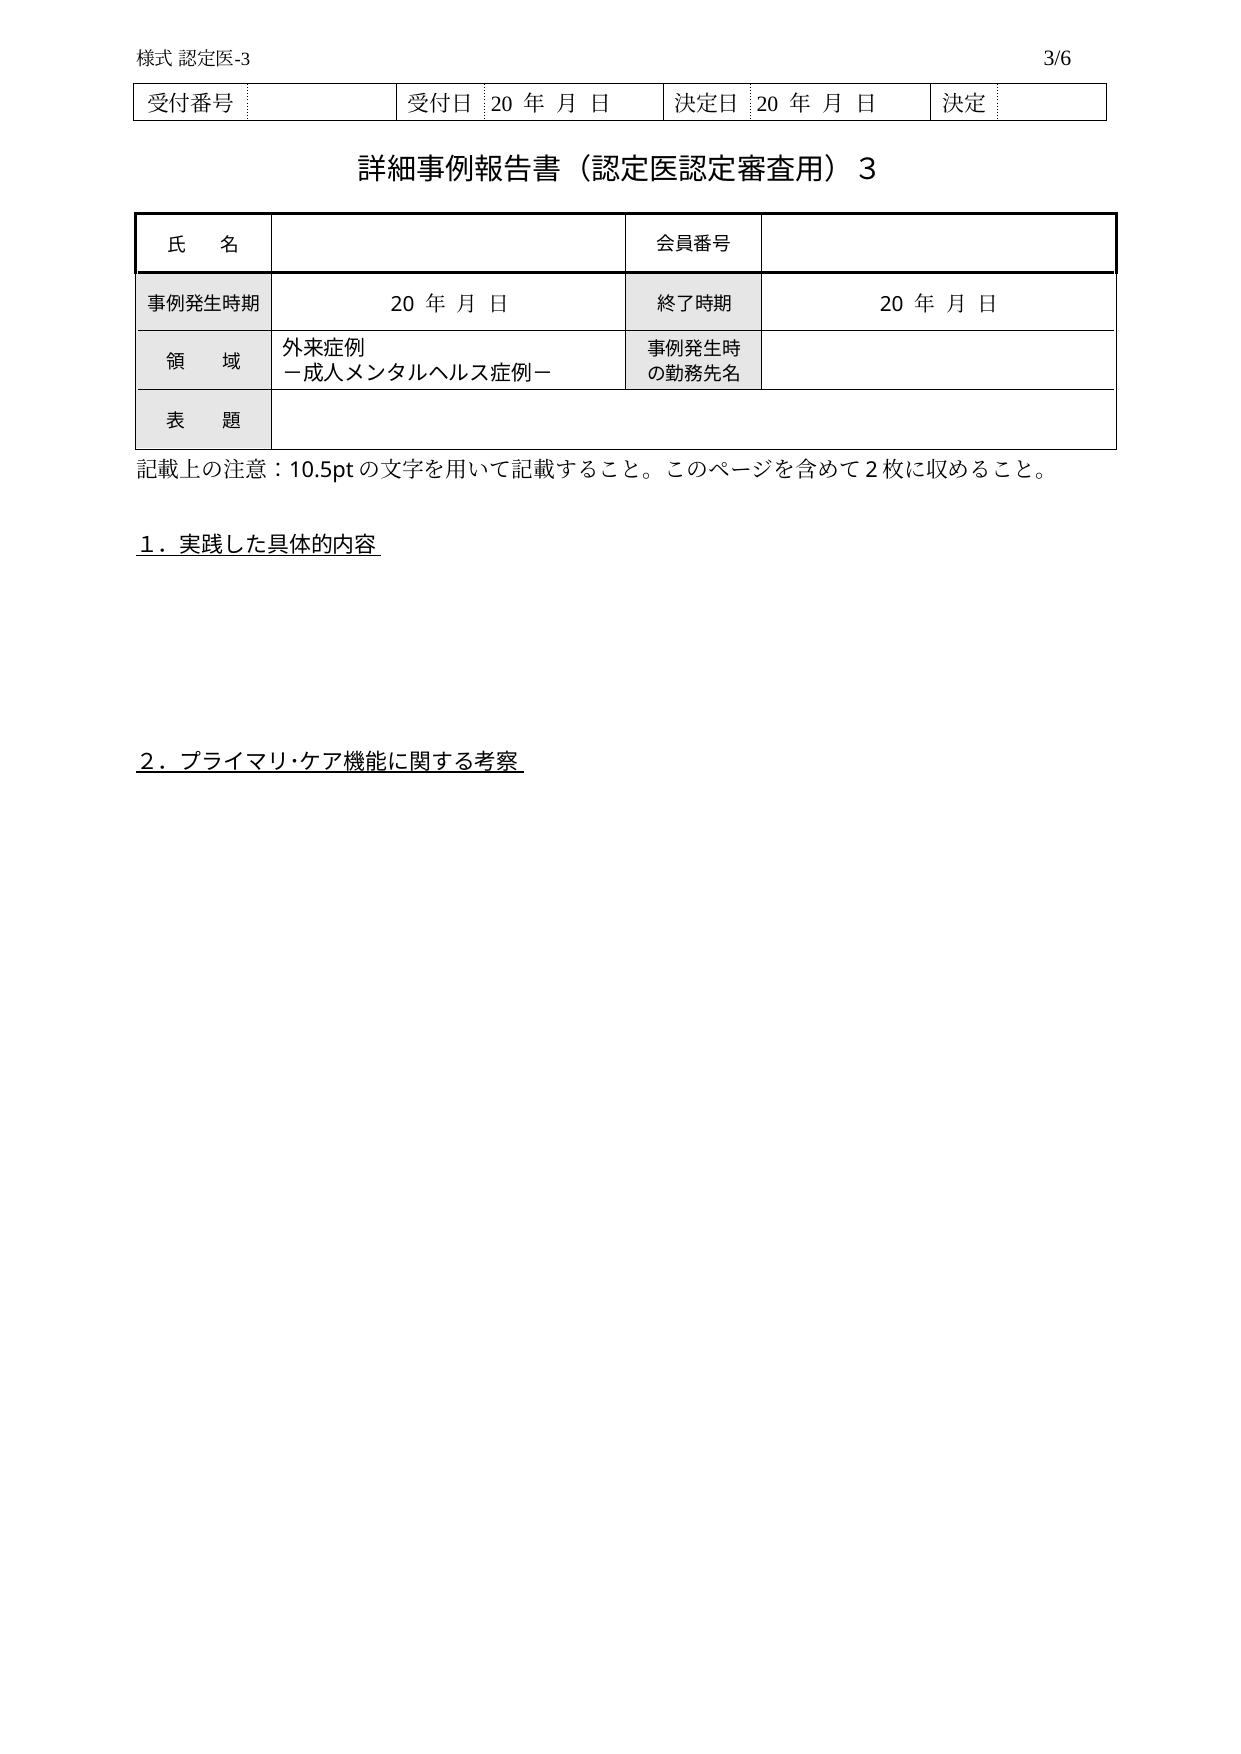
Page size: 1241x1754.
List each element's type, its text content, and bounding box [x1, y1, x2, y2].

table_cell 事例発生時期 [136, 271, 271, 330]
table_header [272, 215, 625, 271]
text １．実践した具体的内容 [136, 524, 1104, 562]
table_cell 領 域 [136, 330, 271, 389]
table_header 会員番号 [626, 215, 761, 271]
text 記載上の注意：10.5ptの文字を用いて記載すること。このページを含めて2枚に収めること。 [136, 450, 1104, 487]
table_cell 事例発生時 の勤務先名 [626, 331, 761, 389]
table_cell [762, 330, 1116, 389]
table_cell 終了時期 [626, 274, 761, 330]
text 詳細事例報告書（認定医認定審査用）３ [136, 150, 1104, 187]
table_header 氏 名 [137, 215, 271, 271]
table_cell [272, 389, 1116, 448]
table_header [762, 215, 1115, 271]
table_cell 20 年 月 日 [762, 271, 1116, 330]
text ２．プライマリ･ケア機能に関する考察 [136, 749, 1104, 774]
table_cell 外来症例 －成人メンタルヘルス症例－ [272, 331, 625, 389]
table_cell 20 年 月 日 [272, 274, 625, 330]
table_cell 表 題 [136, 389, 271, 448]
